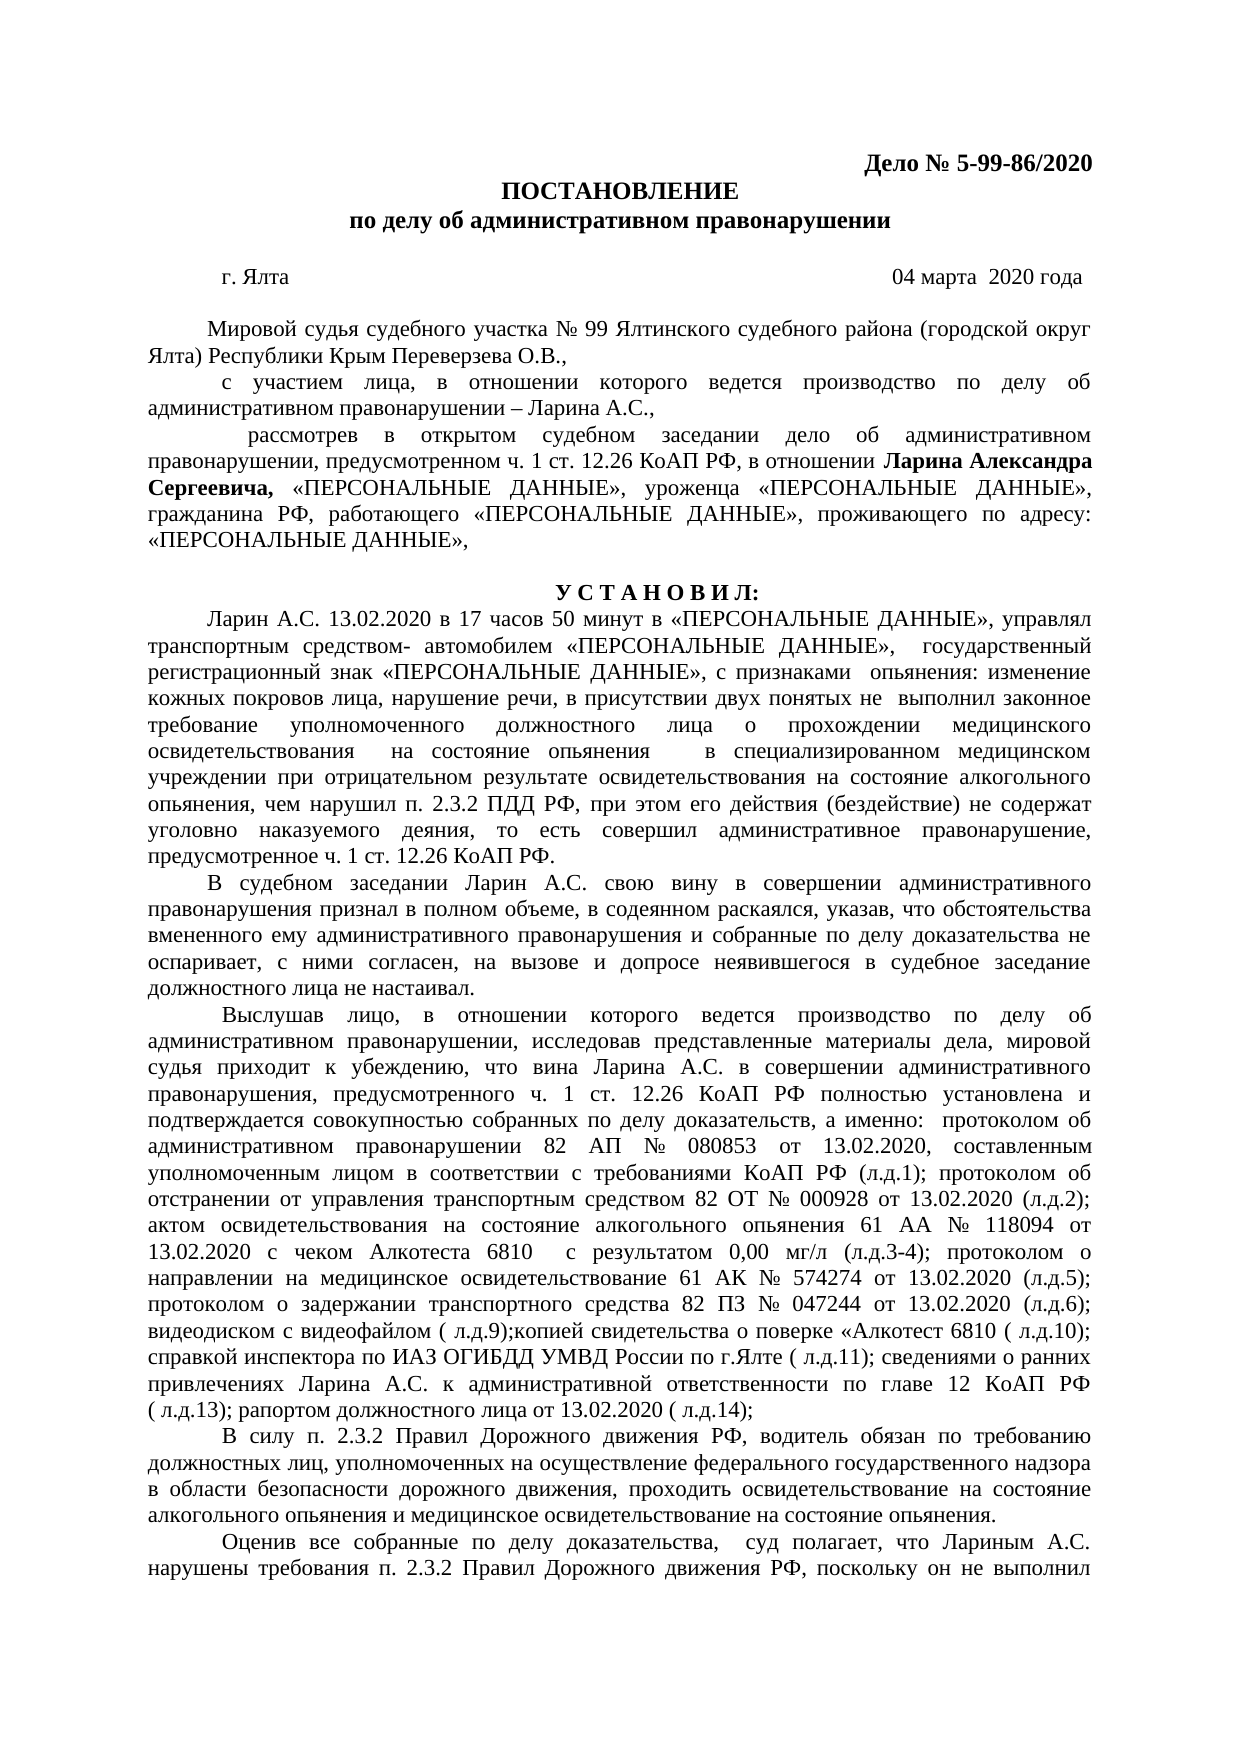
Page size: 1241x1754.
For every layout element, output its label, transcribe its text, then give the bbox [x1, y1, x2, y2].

text В судебном заседании Ларин А.С. свою вину в совершении административного правонарушения признал в полном объеме, в содеянном раскаялся, указав, что обстоятельства вмененного ему административного правонарушения и собранные по делу доказательства не оспаривает, с ними согласен, на вызове и допросе неявившегося в судебное заседание должностного лица не настаивал. [148, 869, 1092, 1001]
text с участием лица, в отношении которого ведется производство по делу об административном правонарушении – Ларина А.С., [148, 368, 1092, 421]
text г. Ялта 04 марта 2020 года [148, 263, 1092, 289]
text рассмотрев в открытом судебном заседании дело об административном правонарушении, предусмотренном ч. 1 ст. 12.26 КоАП РФ, в отношении Ларина Александра Сергеевича, «ПЕРСОНАЛЬНЫЕ ДАННЫЕ», уроженца «ПЕРСОНАЛЬНЫЕ ДАННЫЕ», гражданина РФ, работающего «ПЕРСОНАЛЬНЫЕ ДАННЫЕ», проживающего по адресу: «ПЕРСОНАЛЬНЫЕ ДАННЫЕ», [148, 421, 1092, 553]
text по делу об административном правонарушении [148, 205, 1092, 234]
title ПОСТАНОВЛЕНИЕ [148, 176, 1092, 205]
text У С Т А Н О В И Л: [148, 579, 1092, 605]
text Выслушав лицо, в отношении которого ведется производство по делу об административном правонарушении, исследовав представленные материалы дела, мировой судья приходит к убеждению, что вина Ларина А.С. в совершении административного правонарушения, предусмотренного ч. 1 ст. 12.26 КоАП РФ полностью установлена и подтверждается совокупностью собранных по делу доказательств, а именно: протоколом об административном правонарушении 82 АП № 080853 от 13.02.2020, составленным уполномоченным лицом в соответствии с требованиями КоАП РФ (л.д.1); протоколом об отстранении от управления транспортным средством 82 ОТ № 000928 от 13.02.2020 (л.д.2); актом освидетельствования на состояние алкогольного опьянения 61 АА № 118094 от 13.02.2020 с чеком Алкотеста 6810 с результатом 0,00 мг/л (л.д.3-4); протоколом о направлении на медицинское освидетельствование 61 АК № 574274 от 13.02.2020 (л.д.5); протоколом о задержании транспортного средства 82 ПЗ № 047244 от 13.02.2020 (л.д.6); видеодиском с видеофайлом ( л.д.9);копией свидетельства о поверке «Алкотест 6810 ( л.д.10); справкой инспектора по ИАЗ ОГИБДД УМВД России по г.Ялте ( л.д.11); сведениями о ранних привлечениях Ларина А.С. к административной ответственности по главе 12 КоАП РФ ( л.д.13); рапортом должностного лица от 13.02.2020 ( л.д.14); [148, 1001, 1092, 1422]
title Дело № 5-99-86/2020 [148, 148, 1092, 176]
text Ларин А.С. 13.02.2020 в 17 часов 50 минут в «ПЕРСОНАЛЬНЫЕ ДАННЫЕ», управлял транспортным средством- автомобилем «ПЕРСОНАЛЬНЫЕ ДАННЫЕ», государственный регистрационный знак «ПЕРСОНАЛЬНЫЕ ДАННЫЕ», с признаками опьянения: изменение кожных покровов лица, нарушение речи, в присутствии двух понятых не выполнил законное требование уполномоченного должностного лица о прохождении медицинского освидетельствования на состояние опьянения в специализированном медицинском учреждении при отрицательном результате освидетельствования на состояние алкогольного опьянения, чем нарушил п. 2.3.2 ПДД РФ, при этом его действия (бездействие) не содержат уголовно наказуемого деяния, то есть совершил административное правонарушение, предусмотренное ч. 1 ст. 12.26 КоАП РФ. [148, 605, 1092, 869]
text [148, 1528, 1092, 1580]
text В силу п. 2.3.2 Правил Дорожного движения РФ, водитель обязан по требованию должностных лиц, уполномоченных на осуществление федерального государственного надзора в области безопасности дорожного движения, проходить освидетельствование на состояние алкогольного опьянения и медицинское освидетельствование на состояние опьянения. [148, 1422, 1092, 1528]
text Мировой судья судебного участка № 99 Ялтинского судебного района (городской округ Ялта) Республики Крым Переверзева О.В., [148, 315, 1092, 368]
